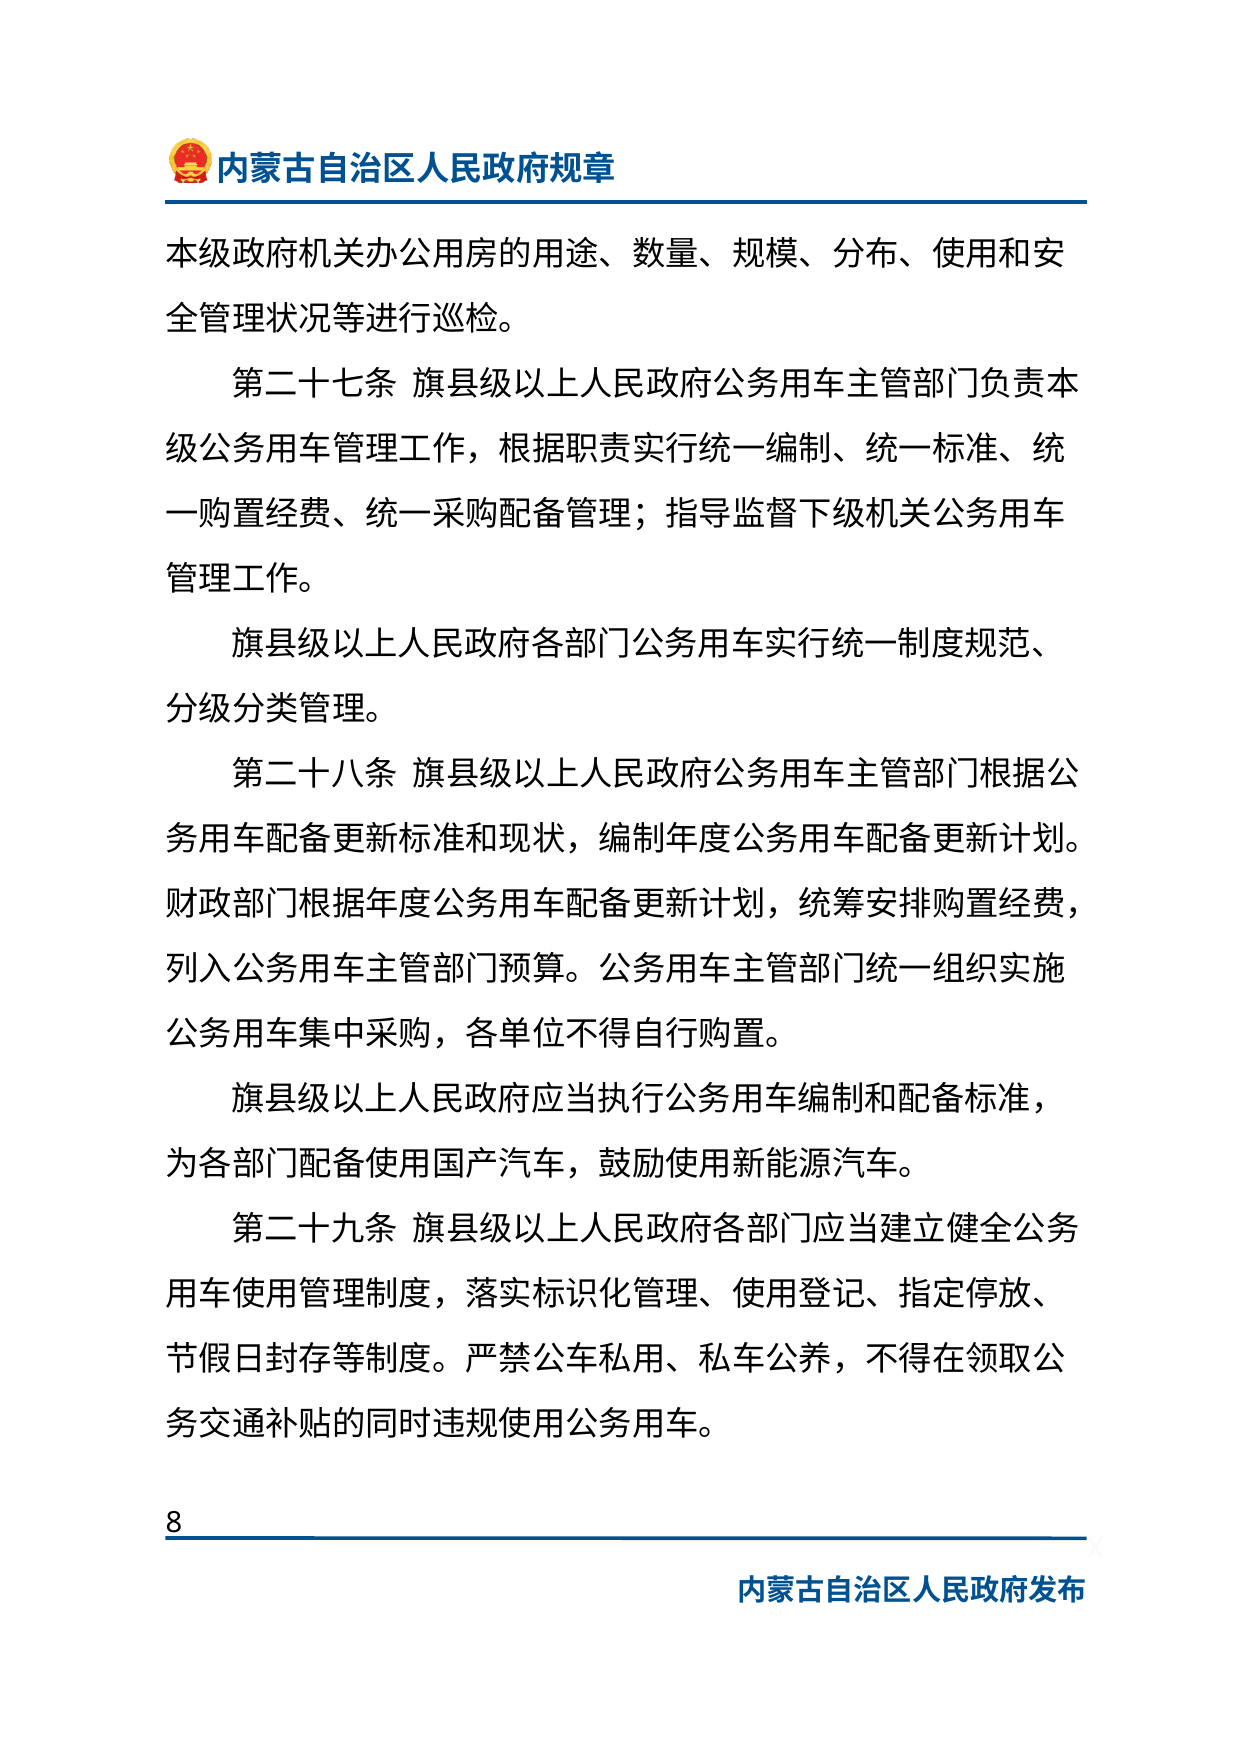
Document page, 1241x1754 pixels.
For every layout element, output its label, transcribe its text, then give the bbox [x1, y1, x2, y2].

text 第二十九条 旗县级以上人民政府各部门应当建立健全公务用车使用管理制度，落实标识化管理、使用登记、指定停放、节假日封存等制度。严禁公车私用、私车公养，不得在领取公务交通补贴的同时违规使用公务用车。 [165, 1194, 1087, 1454]
text 旗县级以上人民政府各部门公务用车实行统一制度规范、分级分类管理。 [165, 609, 1087, 739]
text 旗县级以上人民政府应当执行公务用车编制和配备标准，为各部门配备使用国产汽车，鼓励使用新能源汽车。 [165, 1064, 1087, 1194]
text 第二十六条 旗县级以上人民政府机关事务主管部门应当建立和完善机关办公用房管理信息档案，并会同有关部门定期对本级政府机关办公用房的用途、数量、规模、分布、使用和安全管理状况等进行巡检。 [165, 219, 1087, 349]
picture [165, 136, 216, 187]
text 第二十七条 旗县级以上人民政府公务用车主管部门负责本级公务用车管理工作，根据职责实行统一编制、统一标准、统一购置经费、统一采购配备管理；指导监督下级机关公务用车管理工作。 [165, 349, 1087, 609]
text 第二十八条 旗县级以上人民政府公务用车主管部门根据公务用车配备更新标准和现状，编制年度公务用车配备更新计划。财政部门根据年度公务用车配备更新计划，统筹安排购置经费，列入公务用车主管部门预算。公务用车主管部门统一组织实施公务用车集中采购，各单位不得自行购置。 [165, 739, 1087, 1064]
